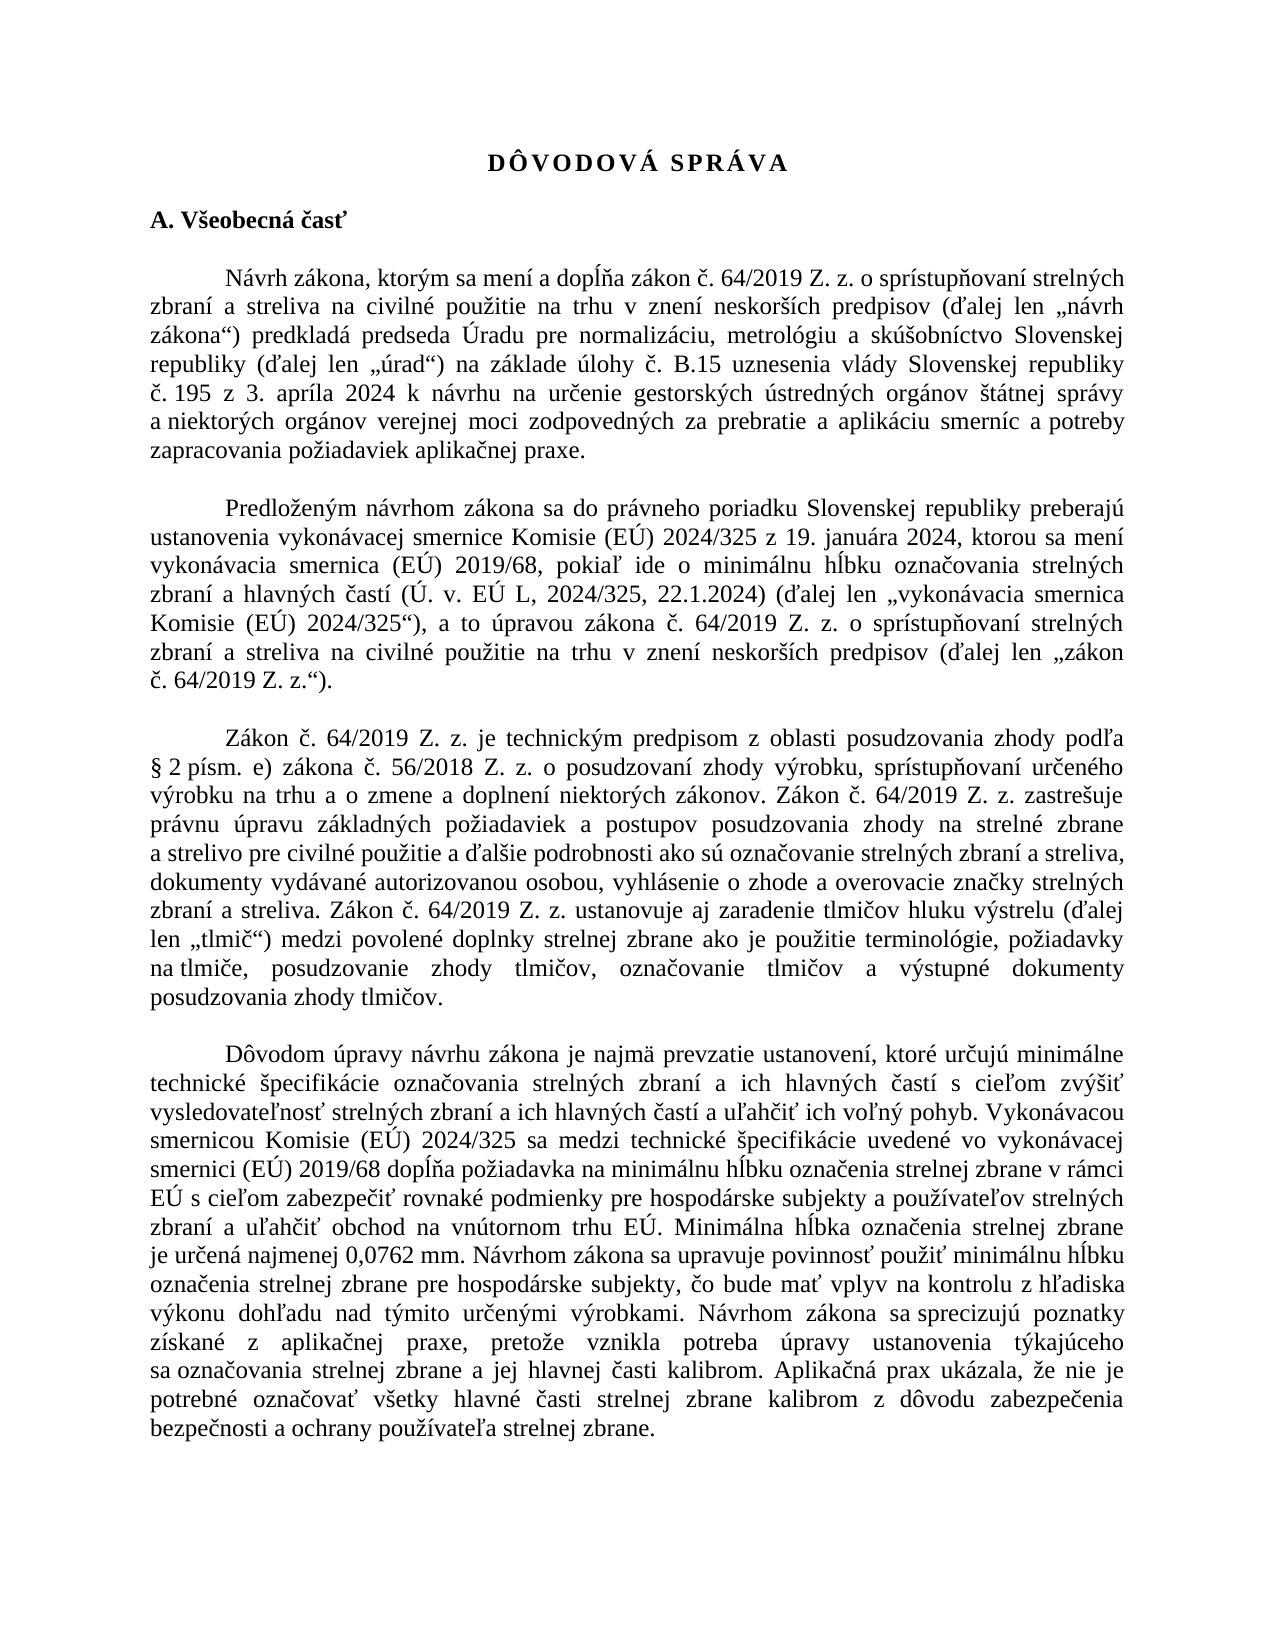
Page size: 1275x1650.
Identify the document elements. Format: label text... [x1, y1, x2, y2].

text Predloženým návrhom zákona sa do právneho poriadku Slovenskej republiky preberajú ustanovenia vykonávacej smernice Komisie (EÚ) 2024/325 z 19. januára 2024, ktorou sa mení vykonávacia smernica (EÚ) 2019/68, pokiaľ ide o minimálnu hĺbku označovania strelných zbraní a hlavných častí (Ú. v. EÚ L, 2024/325, 22.1.2024) (ďalej len „vykonávacia smernica Komisie (EÚ) 2024/325“), a to úpravou zákona č. 64/2019 Z. z. o sprístupňovaní strelných zbraní a streliva na civilné použitie na trhu v znení neskorších predpisov (ďalej len „zákon č. 64/2019 Z. z.“). [150, 493, 1125, 694]
text A. Všeobecná časť [150, 205, 1125, 234]
text Dôvodová správa [150, 148, 1125, 176]
text Návrh zákona, ktorým sa mení a dopĺňa zákon č. 64/2019 Z. z. o sprístupňovaní strelných zbraní a streliva na civilné použitie na trhu v znení neskorších predpisov (ďalej len „návrh zákona“) predkladá predseda Úradu pre normalizáciu, metrológiu a skúšobníctvo Slovenskej republiky (ďalej len „úrad“) na základe úlohy č. B.15 uznesenia vlády Slovenskej republiky č. 195 z 3. apríla 2024 k návrhu na určenie gestorských ústredných orgánov štátnej správy a niektorých orgánov verejnej moci zodpovedných za prebratie a aplikáciu smerníc a potreby zapracovania požiadaviek aplikačnej praxe. [150, 263, 1125, 464]
text Zákon č. 64/2019 Z. z. je technickým predpisom z oblasti posudzovania zhody podľa § 2 písm. e) zákona č. 56/2018 Z. z. o posudzovaní zhody výrobku, sprístupňovaní určeného výrobku na trhu a o zmene a doplnení niektorých zákonov. Zákon č. 64/2019 Z. z. zastrešuje právnu úpravu základných požiadaviek a postupov posudzovania zhody na strelné zbrane a strelivo pre civilné použitie a ďalšie podrobnosti ako sú označovanie strelných zbraní a streliva, dokumenty vydávané autorizovanou osobou, vyhlásenie o zhode a overovacie značky strelných zbraní a streliva. Zákon č. 64/2019 Z. z. ustanovuje aj zaradenie tlmičov hluku výstrelu (ďalej len „tlmič“) medzi povolené doplnky strelnej zbrane ako je použitie terminológie, požiadavky na tlmiče, posudzovanie zhody tlmičov, označovanie tlmičov a výstupné dokumenty posudzovania zhody tlmičov. [150, 723, 1125, 1011]
text Dôvodom úpravy návrhu zákona je najmä prevzatie ustanovení, ktoré určujú minimálne technické špecifikácie označovania strelných zbraní a ich hlavných častí s cieľom zvýšiť vysledovateľnosť strelných zbraní a ich hlavných častí a uľahčiť ich voľný pohyb. Vykonávacou smernicou Komisie (EÚ) 2024/325 sa medzi technické špecifikácie uvedené vo vykonávacej smernici (EÚ) 2019/68 dopĺňa požiadavka na minimálnu hĺbku označenia strelnej zbrane v rámci EÚ s cieľom zabezpečiť rovnaké podmienky pre hospodárske subjekty a používateľov strelných zbraní a uľahčiť obchod na vnútornom trhu EÚ. Minimálna hĺbka označenia strelnej zbrane je určená najmenej 0,0762 mm. Návrhom zákona sa upravuje povinnosť použiť minimálnu hĺbku označenia strelnej zbrane pre hospodárske subjekty, čo bude mať vplyv na kontrolu z hľadiska výkonu dohľadu nad týmito určenými výrobkami. Návrhom zákona sa sprecizujú poznatky získané z aplikačnej praxe, pretože vznikla potreba úpravy ustanovenia týkajúceho sa označovania strelnej zbrane a jej hlavnej časti kalibrom. Aplikačná prax ukázala, že nie je potrebné označovať všetky hlavné časti strelnej zbrane kalibrom z dôvodu zabezpečenia bezpečnosti a ochrany používateľa strelnej zbrane. [150, 1039, 1125, 1442]
